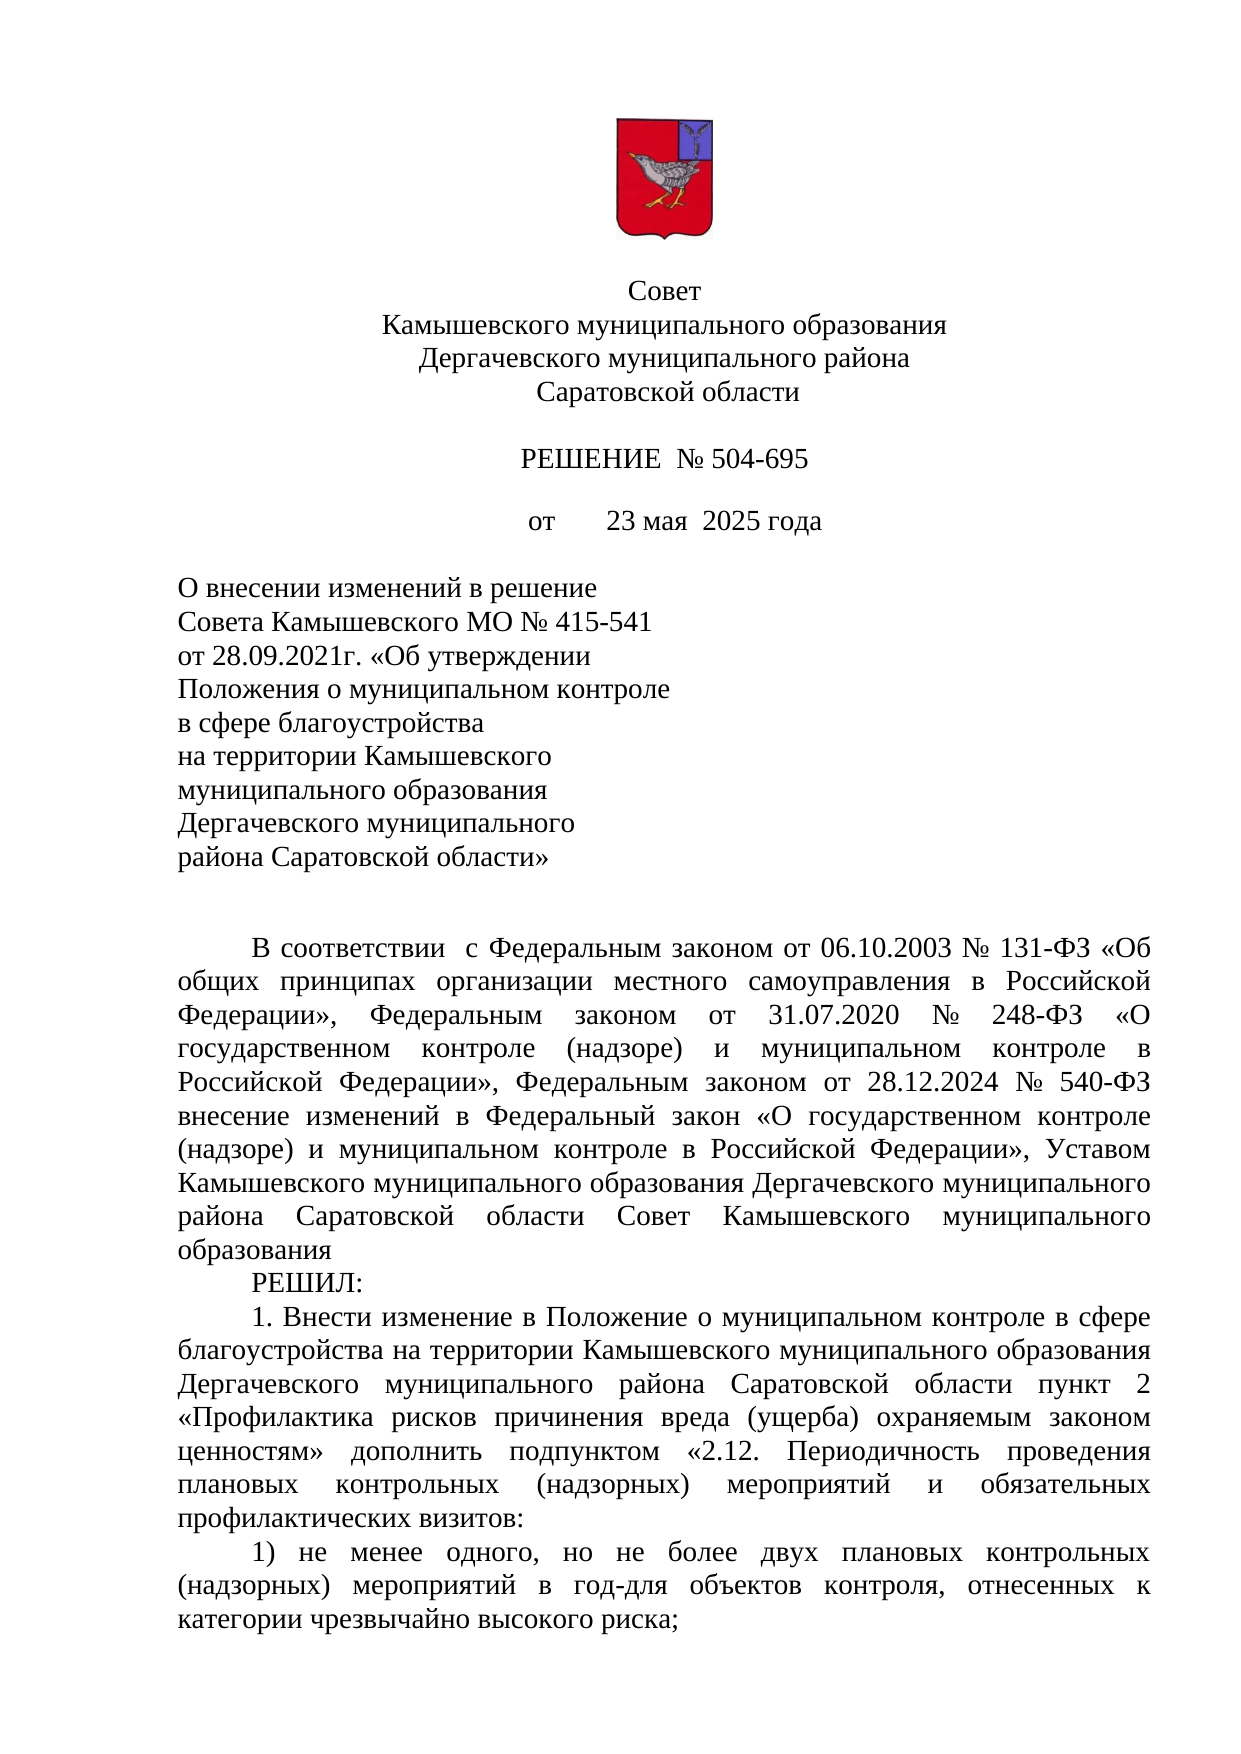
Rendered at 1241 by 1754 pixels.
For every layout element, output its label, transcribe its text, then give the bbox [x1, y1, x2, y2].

text Положения о муниципальном контроле [177, 671, 1152, 705]
title Саратовской области [177, 374, 1152, 408]
title Дергачевского муниципального района [177, 341, 1152, 374]
title РЕШЕНИЕ № 504-695 [177, 441, 1152, 475]
text от 23 мая 2025 года [177, 503, 1152, 537]
text от 28.09.2021г. «Об утверждении [177, 638, 1152, 671]
text на территории Камышевского [177, 738, 1152, 772]
text Совета Камышевского МО № 415-541 [177, 604, 1152, 638]
text муниципального образования [177, 772, 1152, 805]
picture [616, 118, 713, 240]
text в сфере благоустройства [177, 705, 1152, 738]
text В соответствии с Федеральным законом от 06.10.2003 № 131-ФЗ «Об общих принципах организации местного самоуправления в Российской Федерации», Федеральным законом от 31.07.2020 № 248-ФЗ «О государственном контроле (надзоре) и муниципальном контроле в Российской Федерации», Федеральным законом от 28.12.2024 № 540-ФЗ внесение изменений в Федеральный закон «О государственном контроле (надзоре) и муниципальном контроле в Российской Федерации», Уставом Камышевского муниципального образования Дергачевского муниципального района Саратовской области Совет Камышевского муниципального образования [177, 997, 1152, 1265]
text РЕШИЛ: [177, 1265, 1152, 1299]
text района Саратовской области» [177, 839, 1152, 872]
text 1) не менее одного, но не более двух плановых контрольных (надзорных) мероприятий в год-для объектов контроля, отнесенных к категории чрезвычайно высокого риска; [177, 1534, 1152, 1634]
title Камышевского муниципального образования [177, 307, 1152, 341]
text 1. Внести изменение в Положение о муниципальном контроле в сфере благоустройства на территории Камышевского муниципального образования Дергачевского муниципального района Саратовской области пункт 2 «Профилактика рисков причинения вреда (ущерба) охраняемым законом ценностям» дополнить подпунктом «2.12. Периодичность проведения плановых контрольных (надзорных) мероприятий и обязательных профилактических визитов: [177, 1299, 1152, 1534]
text Дергачевского муниципального [177, 805, 1152, 839]
title Совет [177, 273, 1152, 307]
text О внесении изменений в решение [177, 571, 1152, 604]
